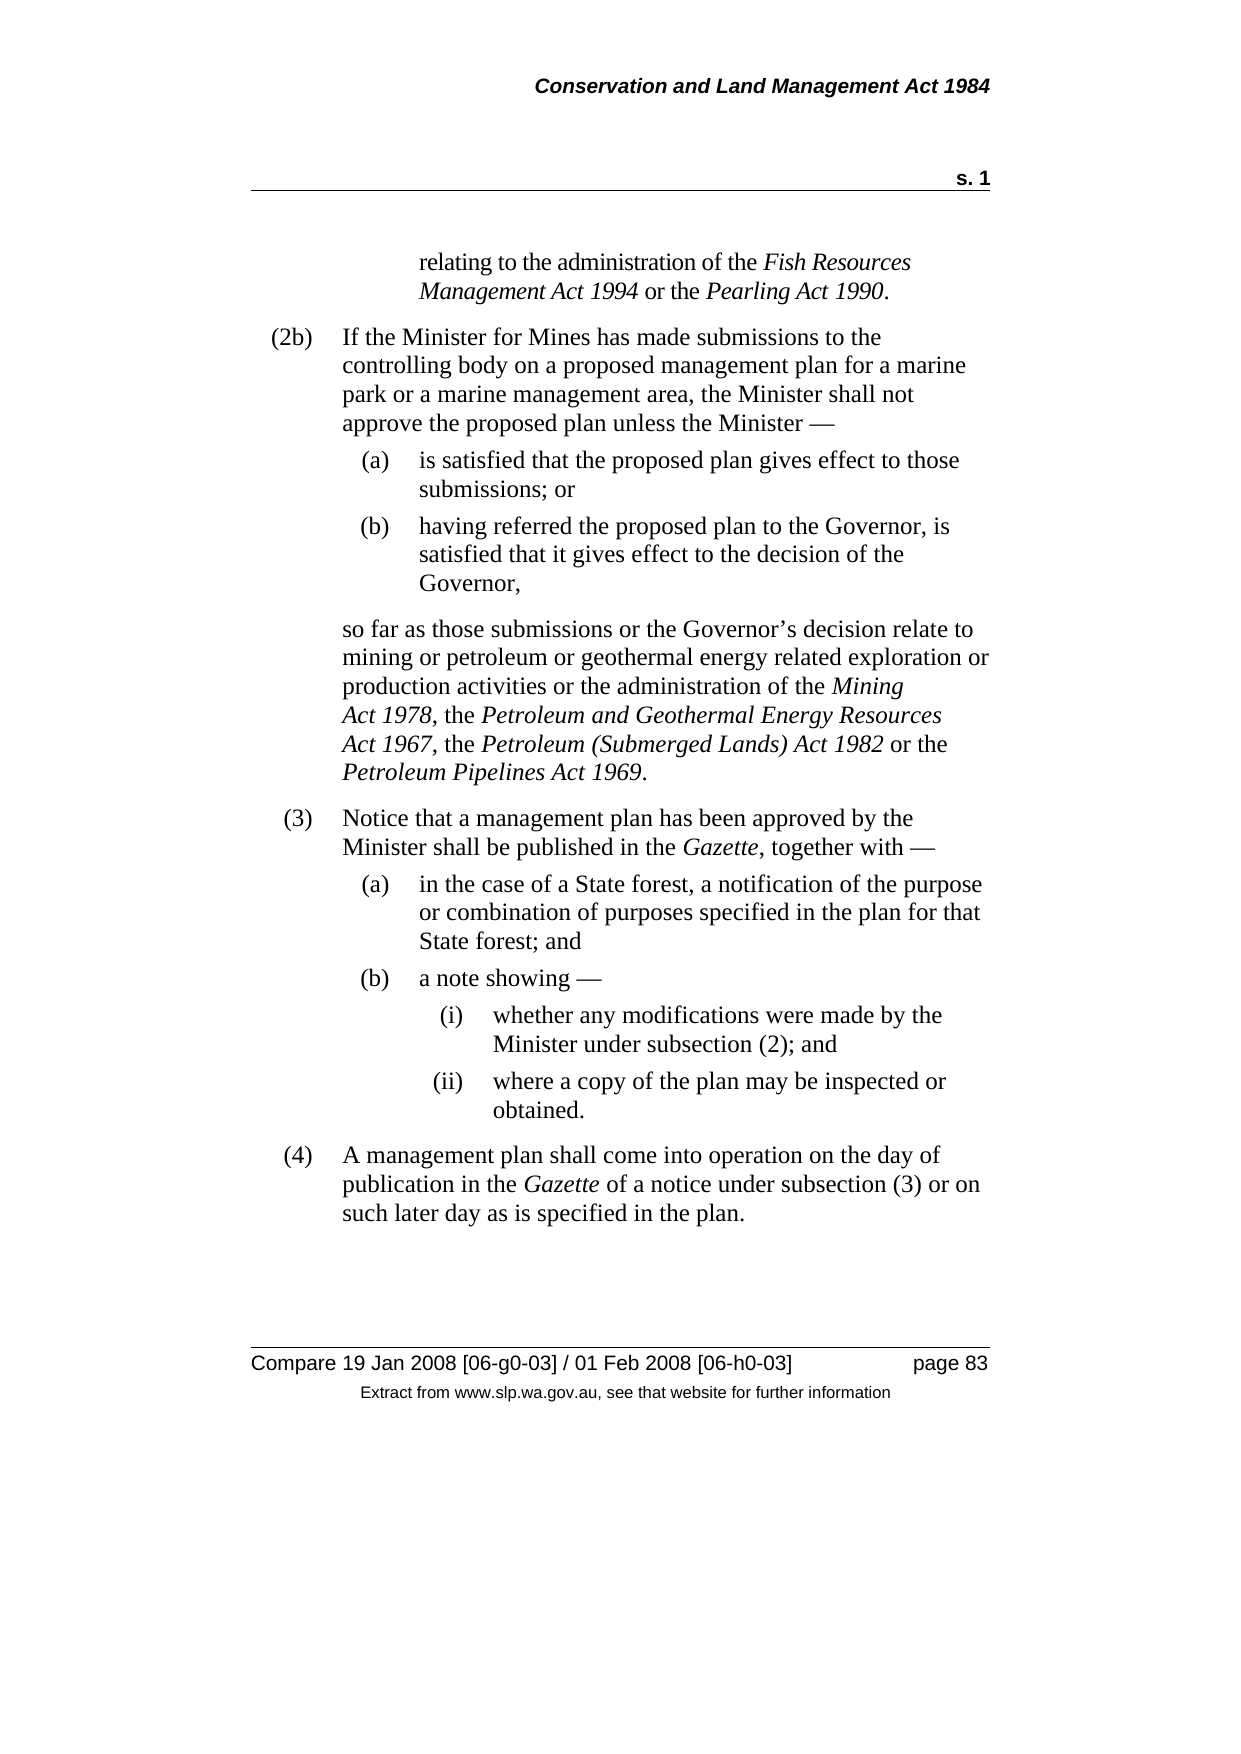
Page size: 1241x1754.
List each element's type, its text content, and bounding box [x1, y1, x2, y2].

text (3) Notice that a management plan has been approved by the Minister shall be published in the Gazette, together with — [251, 803, 990, 860]
text (ii) where a copy of the plan may be inspected or obtained. [251, 1066, 990, 1124]
text so far as those submissions or the Governor’s decision relate to mining or petroleum or geothermal energy related exploration or production activities or the administration of the Mining Act 1978, the Petroleum and Geothermal Energy Resources Act 1967, the Petroleum (Submerged Lands) Act 1982 or the Petroleum Pipelines Act 1969. [251, 614, 990, 786]
text (4) A management plan shall come into operation on the day of publication in the Gazette of a notice under subsection (3) or on such later day as is specified in the plan. [251, 1140, 990, 1227]
text (i) whether any modifications were made by the Minister under subsection (2); and [251, 1000, 990, 1058]
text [251, 247, 990, 305]
text (b) a note showing — [251, 963, 990, 992]
text (b) having referred the proposed plan to the Governor, is satisfied that it gives effect to the decision of the Governor, [251, 511, 990, 597]
text (2b) If the Minister for Mines has made submissions to the controlling body on a proposed management plan for a marine park or a marine management area, the Minister shall not approve the proposed plan unless the Minister — [251, 322, 990, 437]
text (a) is satisfied that the proposed plan gives effect to those submissions; or [251, 445, 990, 502]
text (a) in the case of a State forest, a notification of the purpose or combination of purposes specified in the plan for that State forest; and [251, 869, 990, 955]
